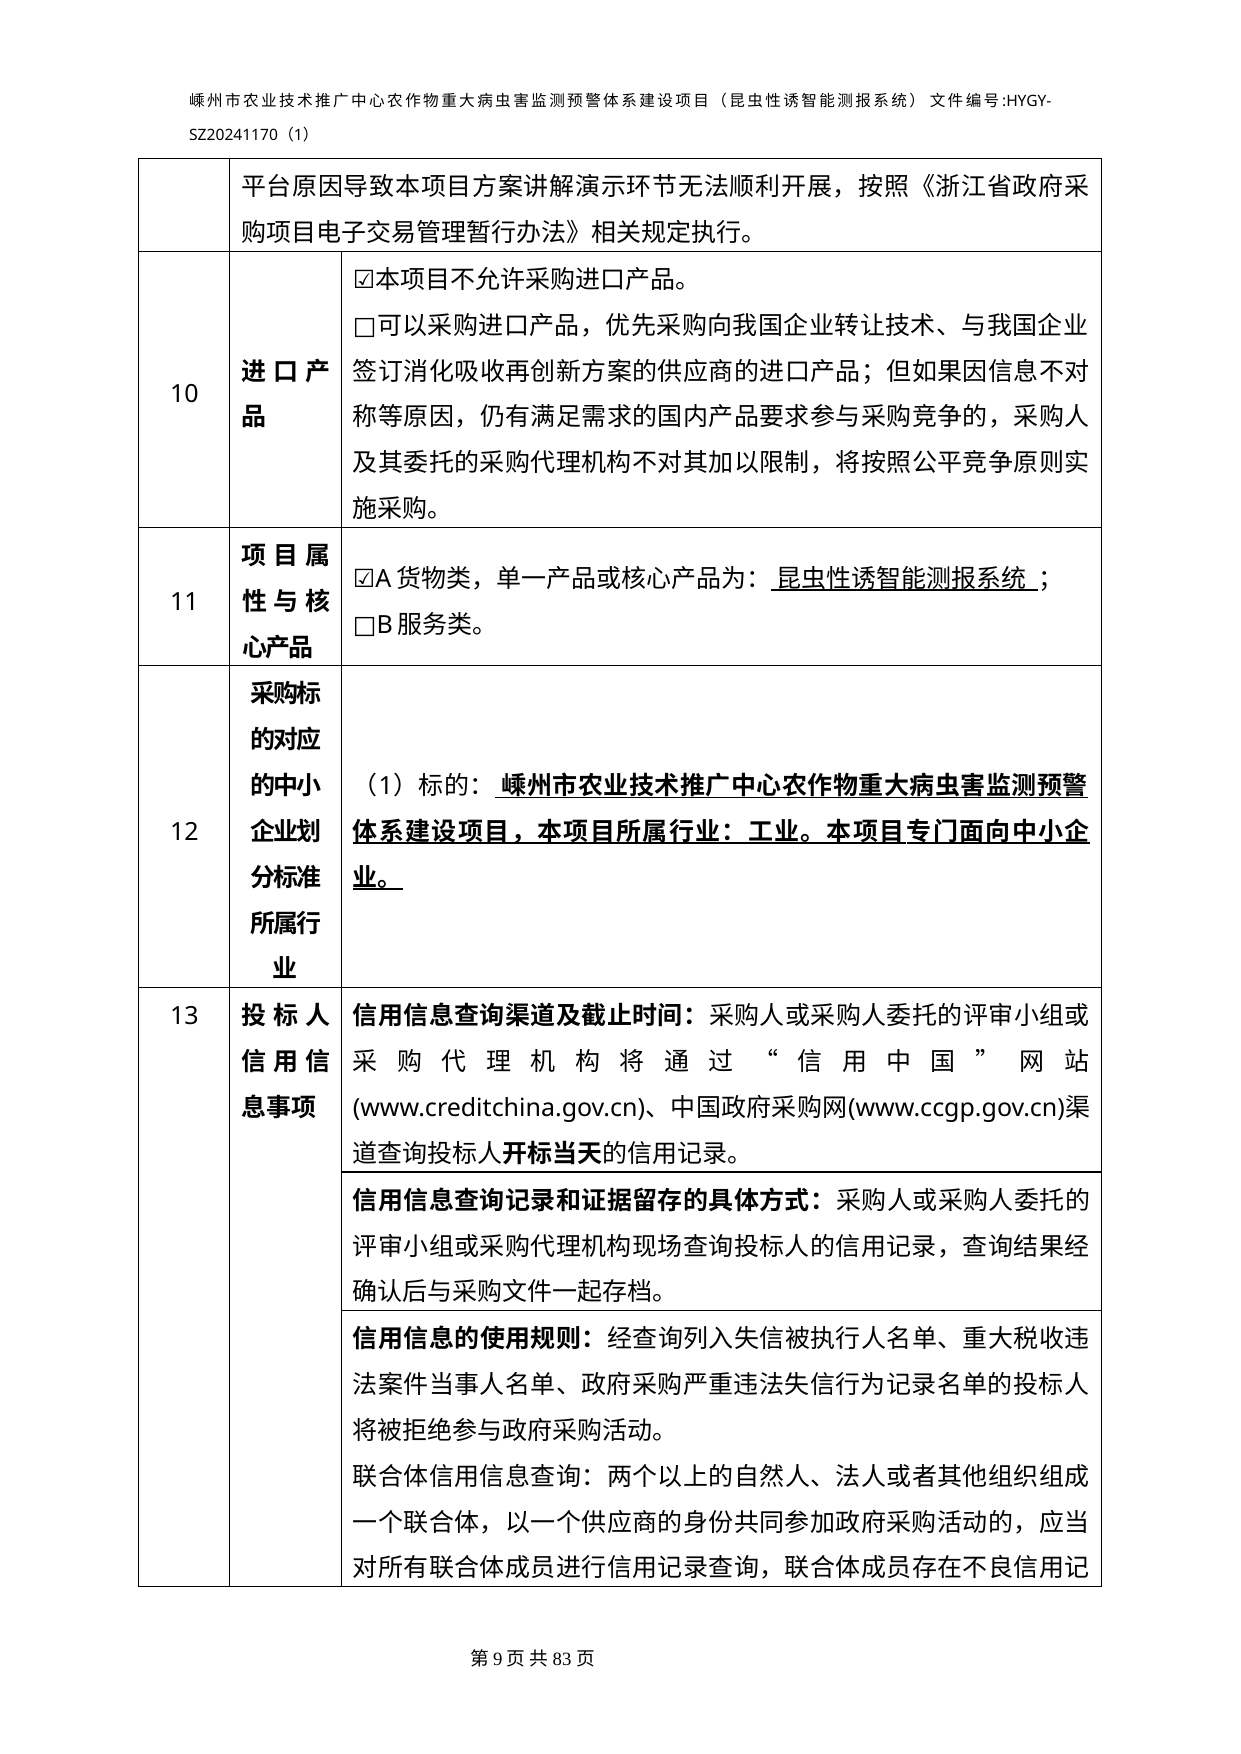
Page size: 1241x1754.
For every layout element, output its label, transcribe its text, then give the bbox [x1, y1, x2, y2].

table_cell 采购标的对应的中小企业划分标准所属行业 [230, 666, 341, 987]
table_cell 11 [139, 528, 229, 665]
table_cell 进口产品 [230, 252, 341, 527]
table_cell 信用信息查询记录和证据留存的具体方式：采购人或采购人委托的评审小组或采购代理机构现场查询投标人的信用记录，查询结果经确认后与采购文件一起存档。 [342, 1173, 1101, 1310]
table_cell 10 [139, 252, 229, 527]
table_cell 9 [139, 159, 229, 251]
table_cell 12 [139, 666, 229, 987]
table_cell 13 [139, 988, 229, 1586]
table_cell 投标人信用信息事项 [230, 988, 341, 1586]
table_cell （1）标的： 嵊州市农业技术推广中心农作物重大病虫害监测预警体系建设项目，本项目所属行业：工业。本项目专门面向中小企业。 [342, 666, 1101, 987]
table_cell ☑本项目不允许采购进口产品。 □可以采购进口产品，优先采购向我国企业转让技术、与我国企业签订消化吸收再创新方案的供应商的进口产品；但如果因信息不对称等原因，仍有满足需求的国内产品要求参与采购竞争的，采购人及其委托的采购代理机构不对其加以限制，将按照公平竞争原则实施采购。 [342, 252, 1101, 527]
table_cell 项目属性与核心产品 [230, 528, 341, 665]
table_cell 信用信息查询渠道及截止时间：采购人或采购人委托的评审小组或采购代理机构将通过“信用中国”网站(www.creditchina.gov.cn)、中国政府采购网(www.ccgp.gov.cn)渠道查询投标人开标当天的信用记录。 [342, 988, 1101, 1171]
table_cell ☑A货物类，单一产品或核心产品为： 昆虫性诱智能测报系统 ； □B服务类。 [342, 528, 1101, 665]
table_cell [342, 1311, 1101, 1586]
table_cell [230, 159, 1101, 251]
